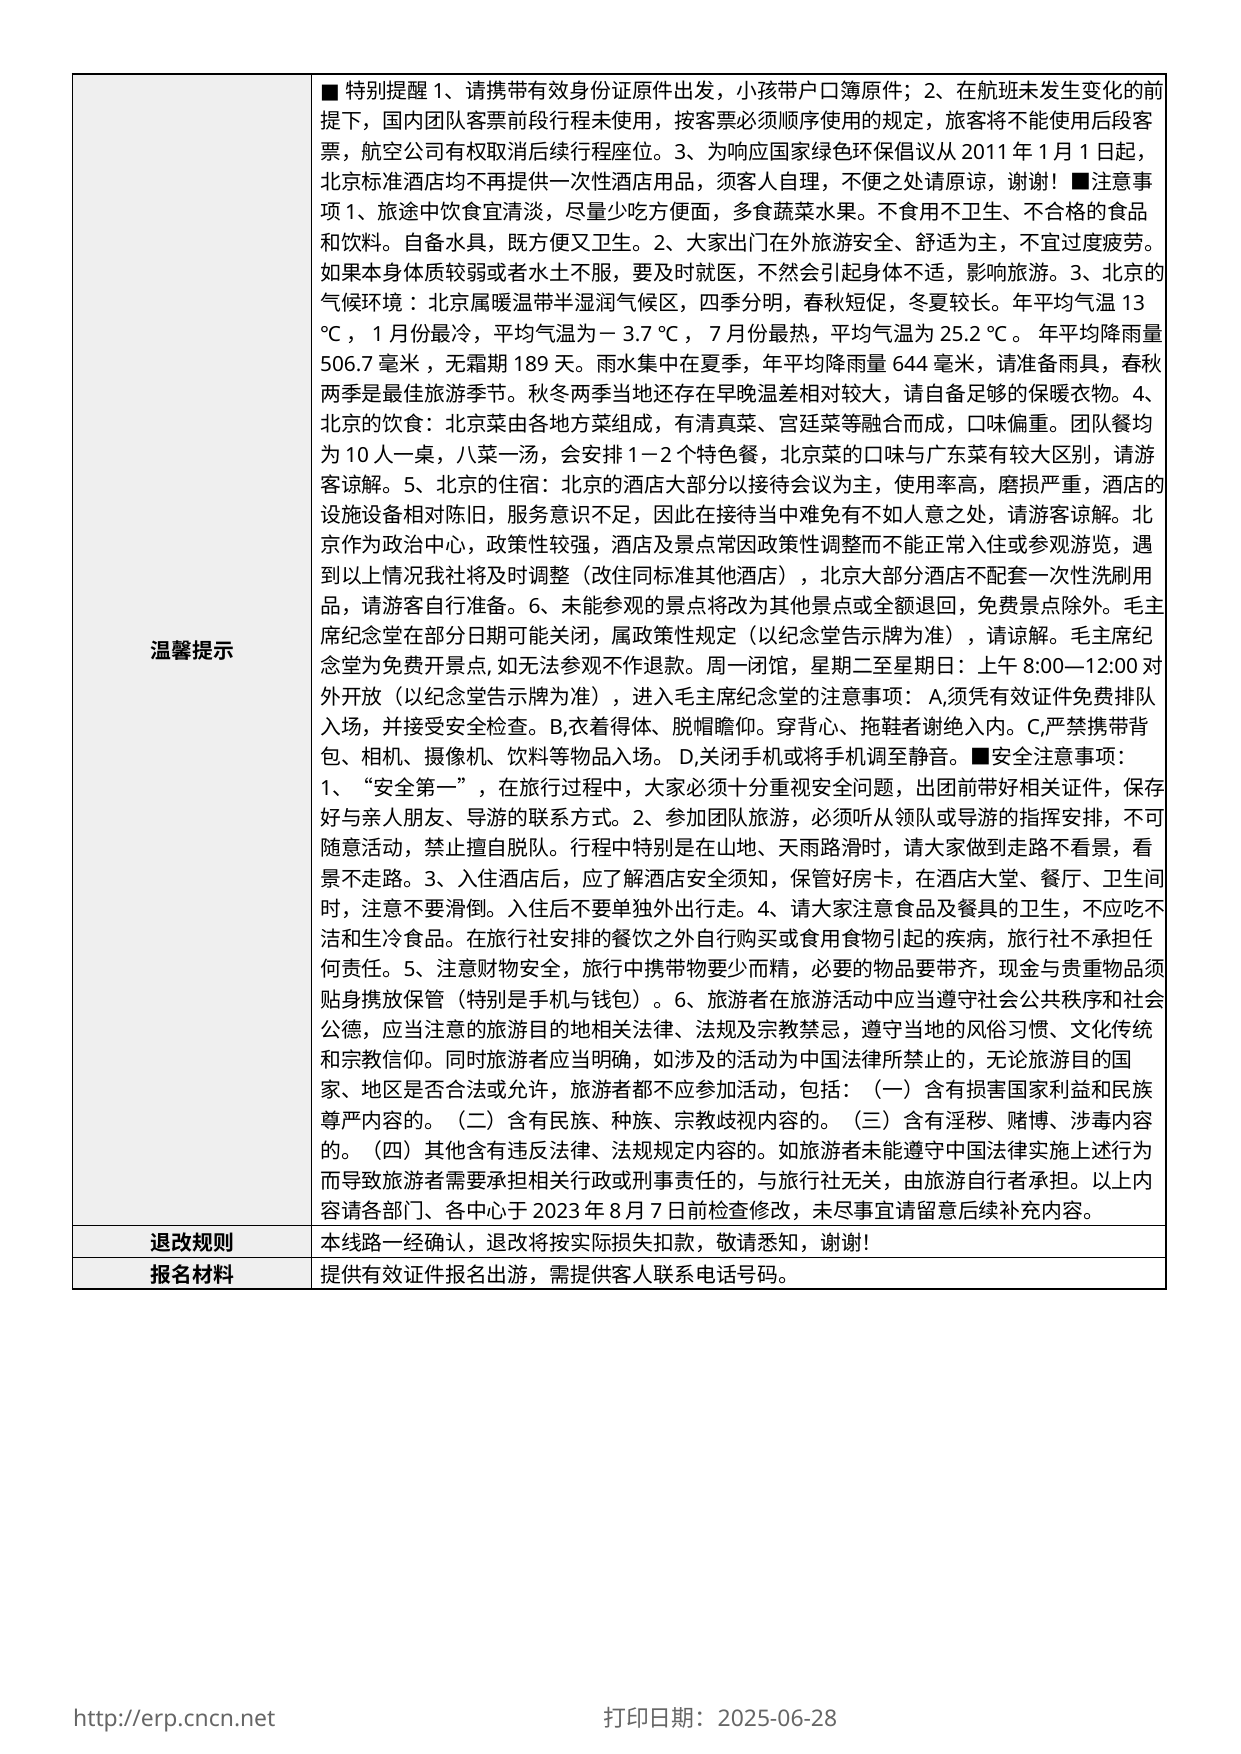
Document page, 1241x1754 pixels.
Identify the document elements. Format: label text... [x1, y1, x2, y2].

table_cell 温馨提示 [73, 75, 311, 1225]
table_cell 提供有效证件报名出游，需提供客人联系电话号码。 [312, 1258, 1165, 1288]
table_cell 报名材料 [73, 1258, 311, 1288]
table_cell ■ 特别提醒 [312, 75, 1165, 1225]
table_cell 本线路一经确认，退改将按实际损失扣款，敬请悉知，谢谢！ [312, 1226, 1165, 1257]
table_cell 退改规则 [73, 1226, 311, 1257]
